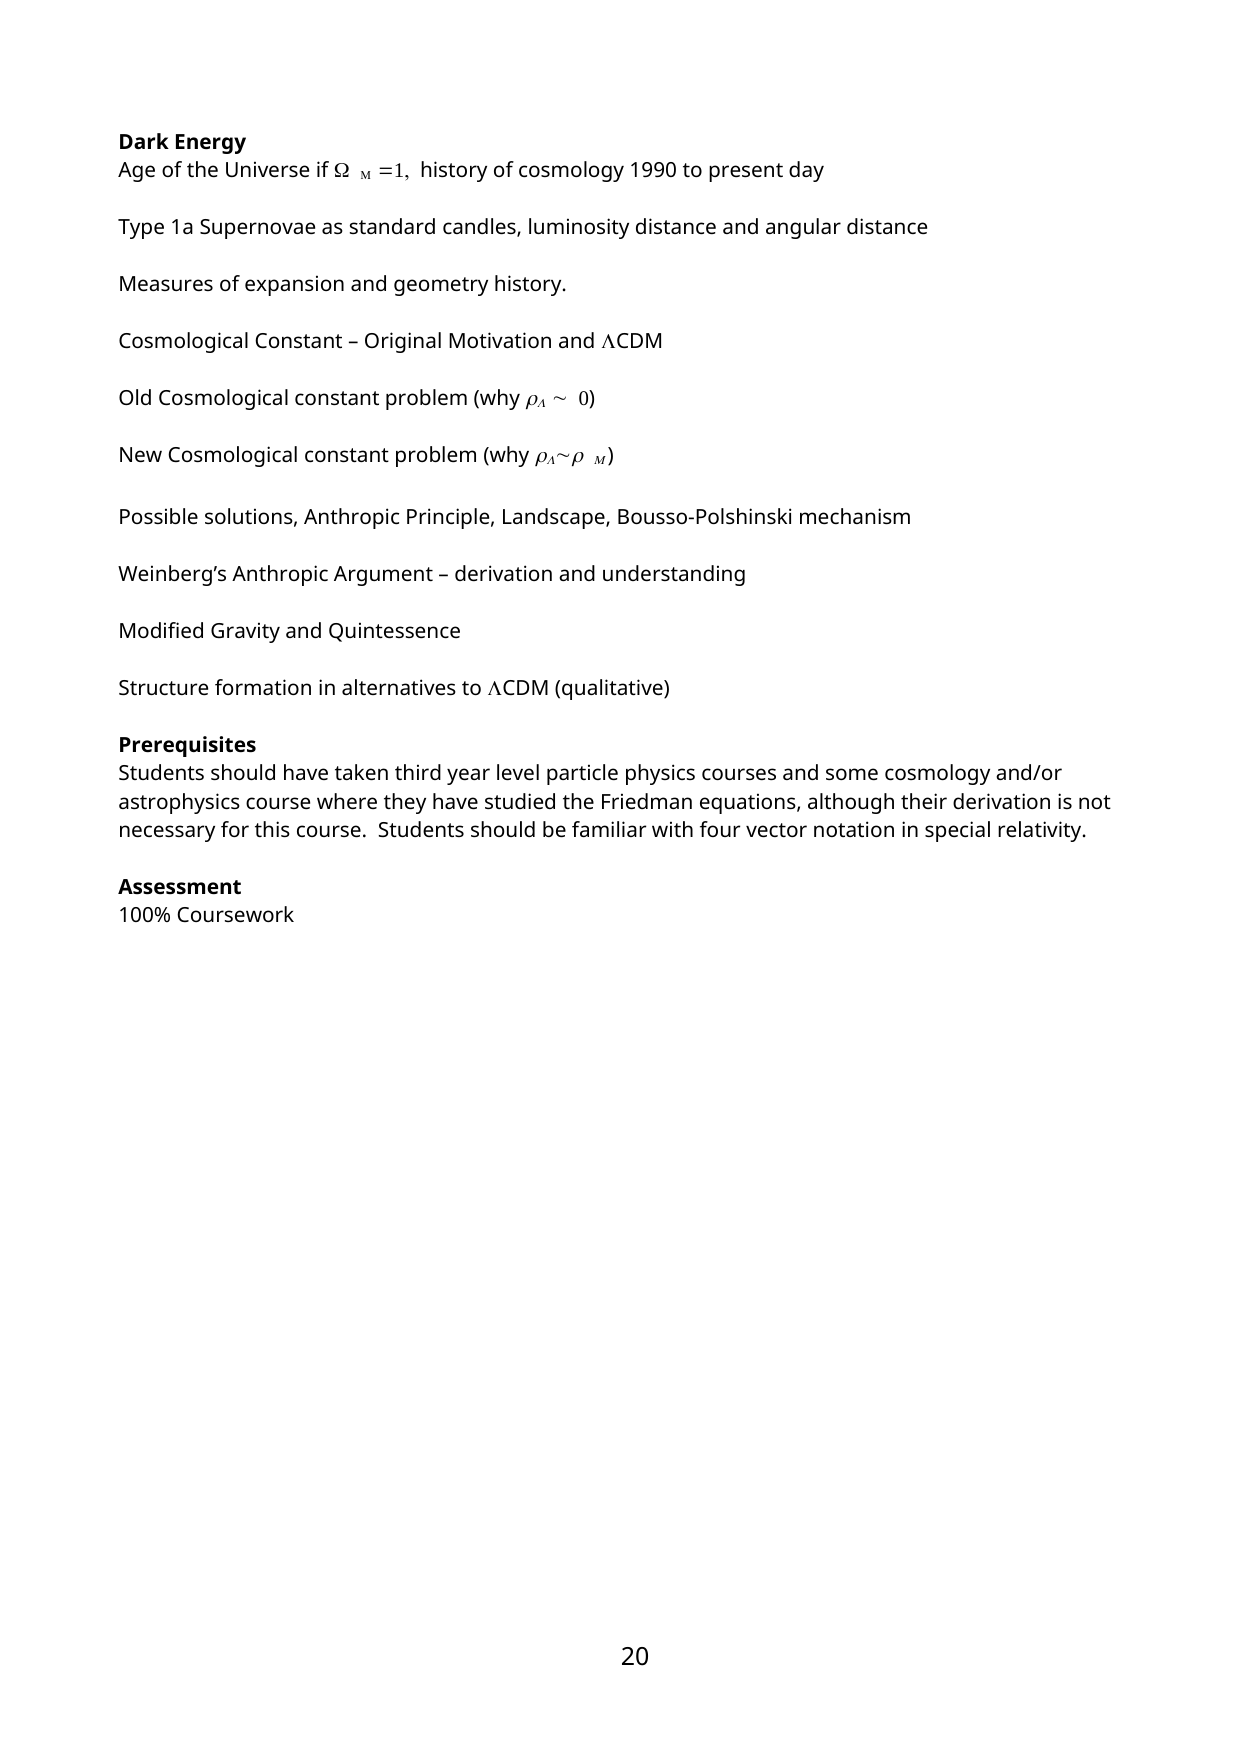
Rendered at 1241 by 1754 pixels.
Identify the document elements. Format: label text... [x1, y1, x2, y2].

text Old Cosmological constant problem (why ) [118, 383, 1152, 412]
text Measures of expansion and geometry history. [118, 269, 1152, 298]
text Dark Energy [118, 127, 1152, 156]
text 100% Coursework [118, 901, 1152, 929]
text Type 1a Supernovae as standard candles, luminosity distance and angular distance [118, 212, 1152, 241]
text Cosmological Constant – Original Motivation and CDM [118, 326, 1152, 355]
text Assessment [118, 872, 1152, 901]
text New Cosmological constant problem (why  ) [118, 440, 1152, 468]
text Prerequisites [118, 730, 1152, 758]
text Age of the Universe if history of cosmology 1990 to present day [118, 156, 1152, 184]
text Modified Gravity and Quintessence [118, 616, 1152, 645]
text Weinberg’s Anthropic Argument – derivation and understanding [118, 559, 1152, 588]
text Possible solutions, Anthropic Principle, Landscape, Bousso-Polshinski mechanism [118, 502, 1152, 531]
text Students should have taken third year level particle physics courses and some cosmology and/or astrophysics course where they have studied the Friedman equations, although their derivation is not necessary for this course. Students should be familiar with four vector notation in special relativity. [118, 758, 1152, 844]
text Structure formation in alternatives to CDM (qualitative) [118, 673, 1152, 702]
